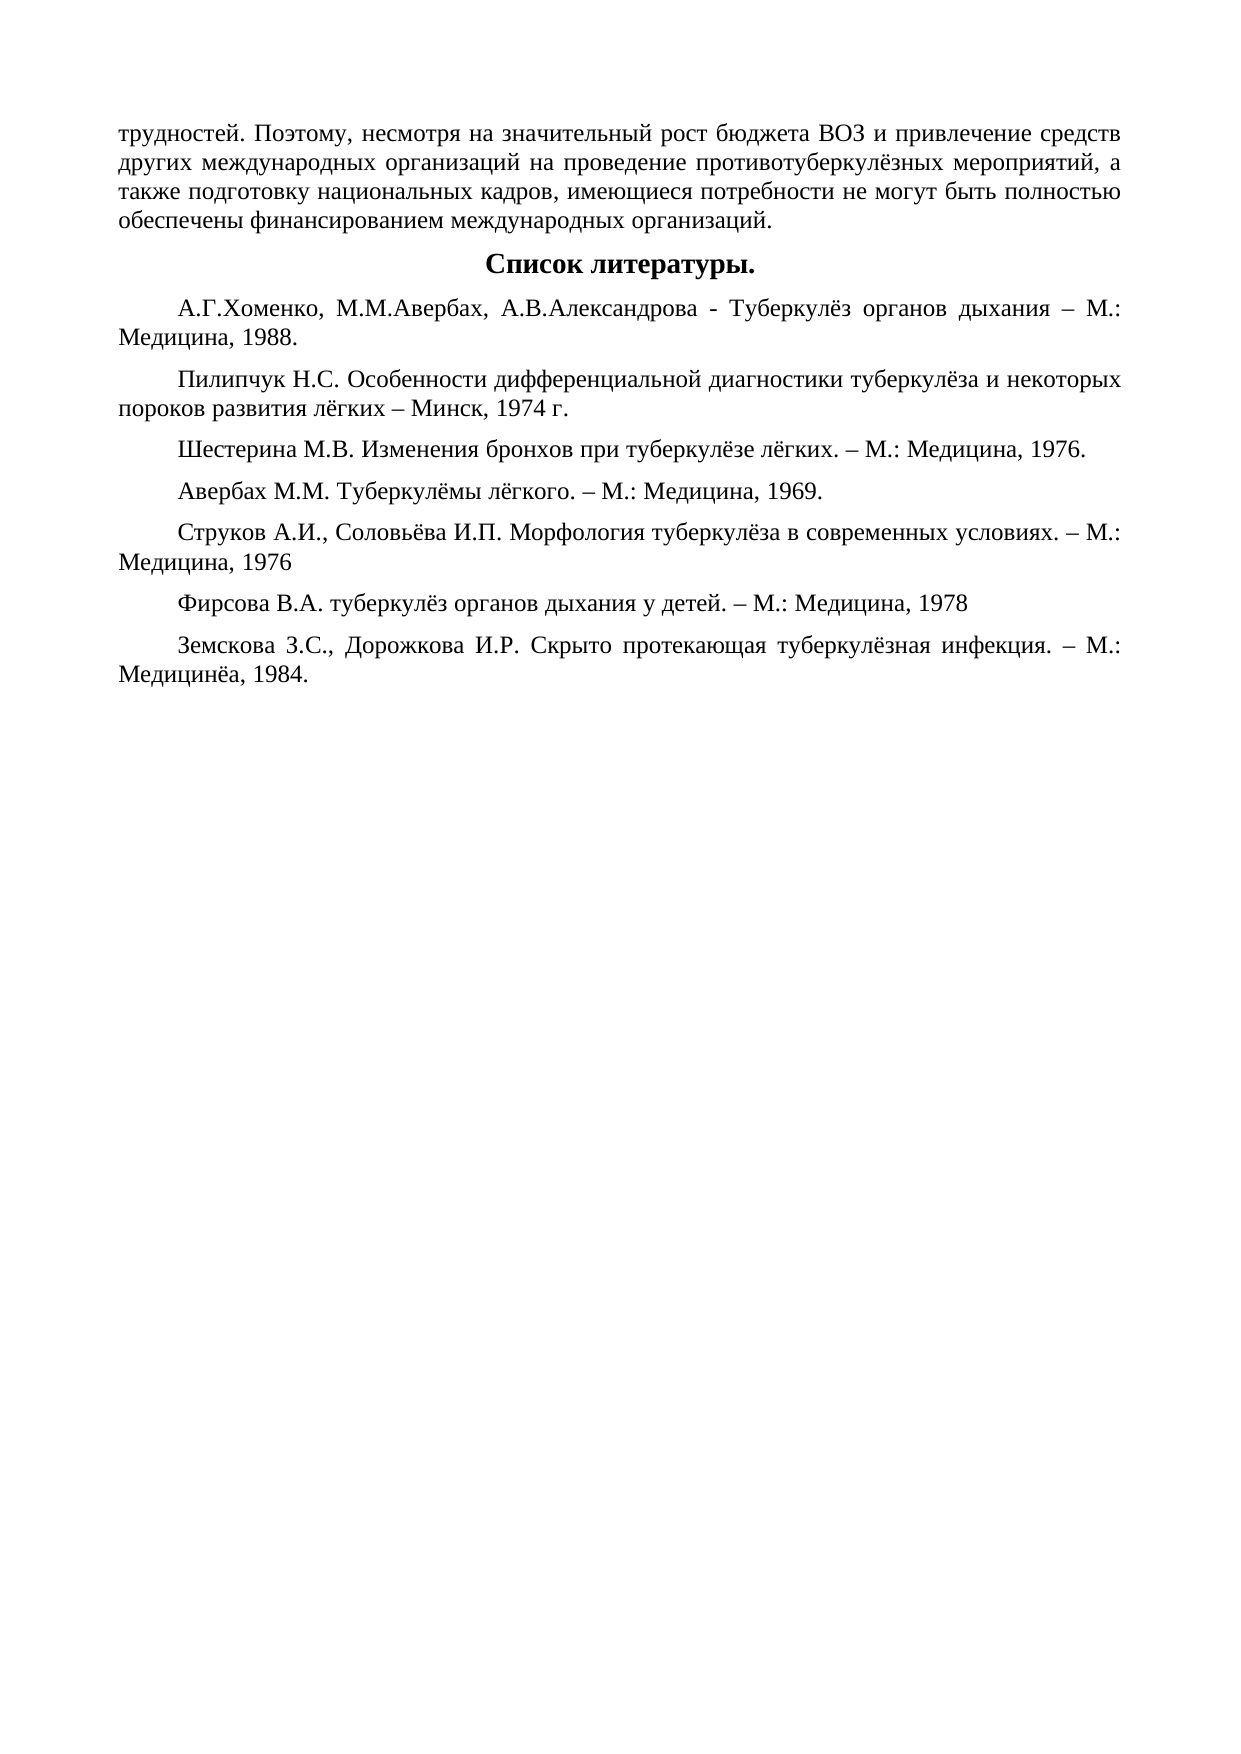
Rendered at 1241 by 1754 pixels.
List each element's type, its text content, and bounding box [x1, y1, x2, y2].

text Струков А.И., Соловьёва И.П. Морфология туберкулёза в современных условиях. – М.: Медицина, 1976 [118, 517, 1122, 575]
text Фирсова В.А. туберкулёз органов дыхания у детей. – М.: Медицина, 1978 [118, 588, 1122, 617]
text А.Г.Хоменко, М.М.Авербах, А.В.Александрова - Туберкулёз органов дыхания – М.: Медицина, 1988. [118, 293, 1122, 351]
text Шестерина М.В. Изменения бронхов при туберкулёзе лёгких. – М.: Медицина, 1976. [118, 434, 1122, 463]
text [118, 118, 1122, 234]
text Авербах М.М. Туберкулёмы лёгкого. – М.: Медицина, 1969. [118, 476, 1122, 505]
text Пилипчук Н.С. Особенности дифференциальной диагностики туберкулёза и некоторых пороков развития лёгких – Минск, 1974 г. [118, 363, 1122, 422]
text Список литературы. [118, 247, 1122, 280]
text Земскова З.С., Дорожкова И.Р. Скрыто протекающая туберкулёзная инфекция. – М.: Медицинёа, 1984. [118, 629, 1122, 688]
